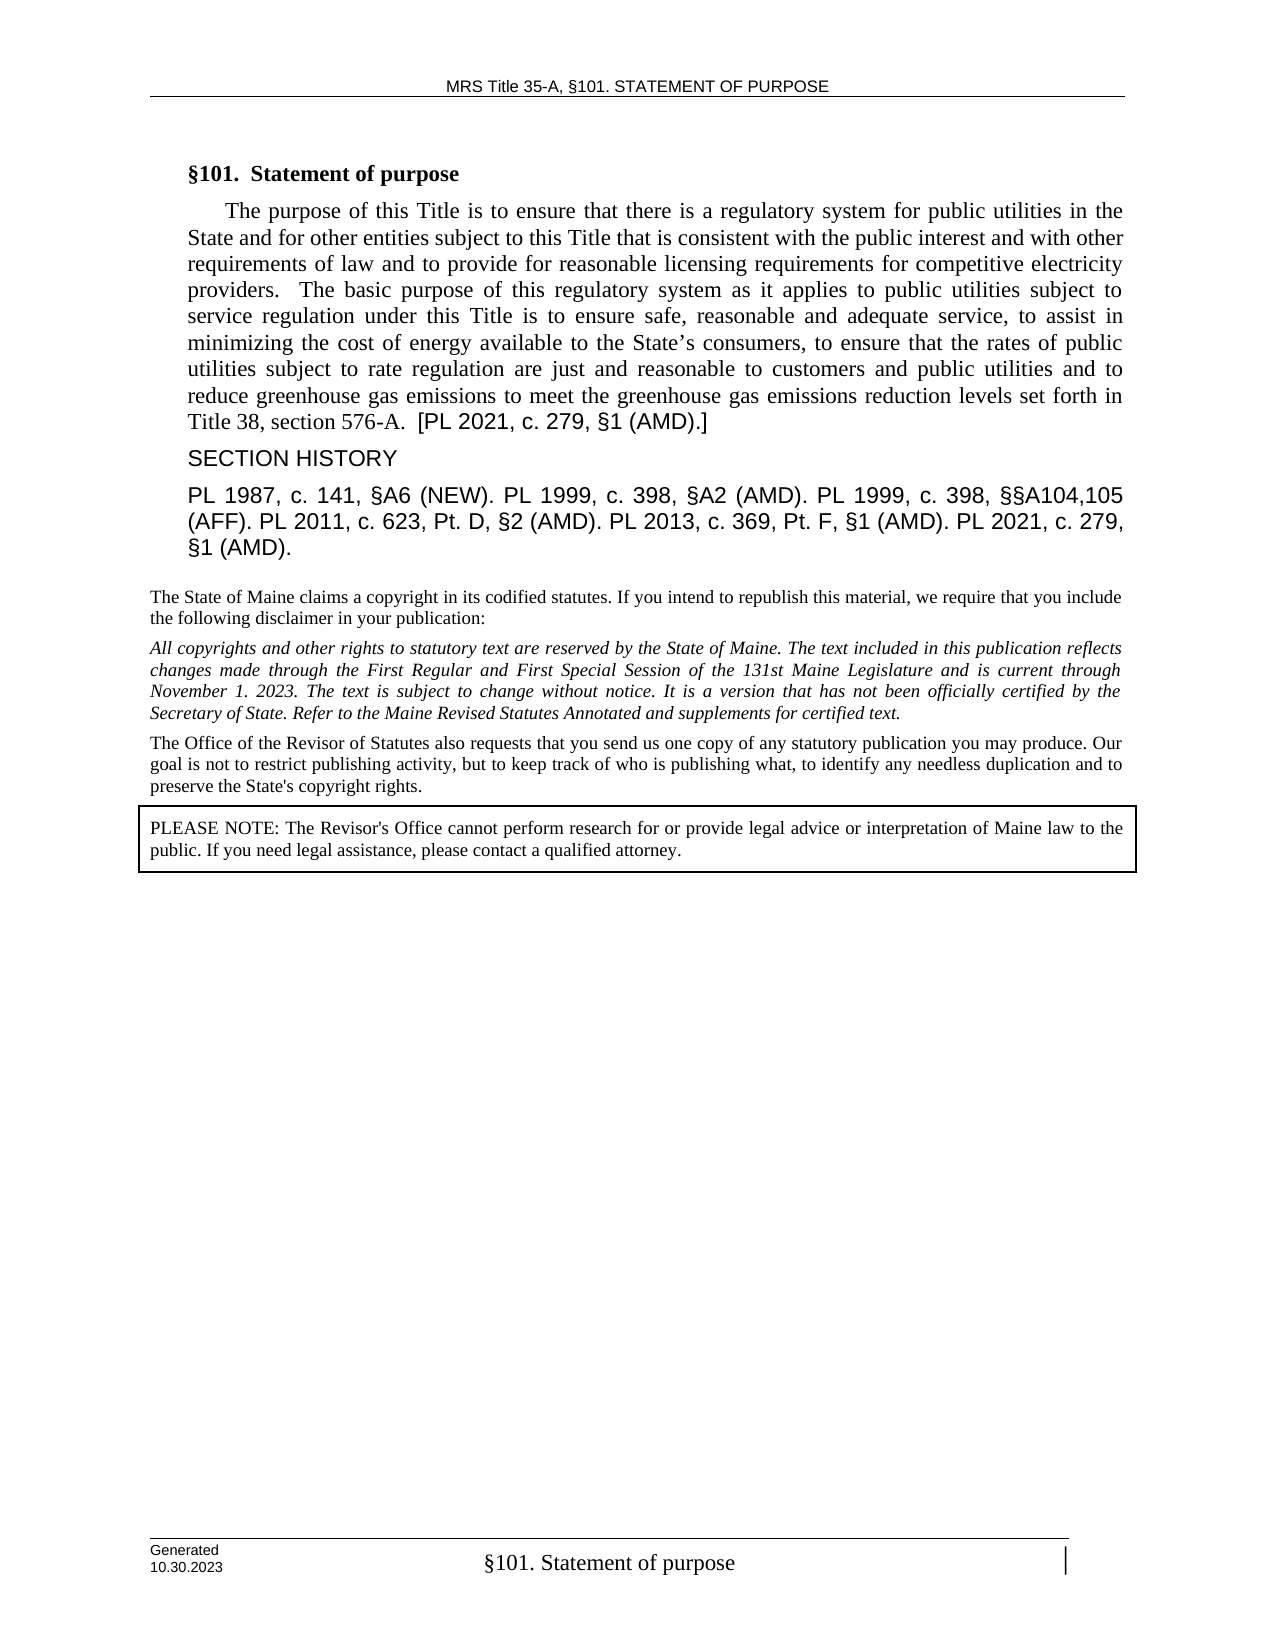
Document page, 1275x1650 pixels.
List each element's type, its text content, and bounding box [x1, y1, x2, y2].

text All copyrights and other rights to statutory text are reserved by the State of Maine. The text included in this publication reflects changes made through the First Regular and First Special Session of the 131st Maine Legislature and is current through November 1. 2023 . The text is subject to change without notice. It is a version that has not been officially certified by the Secretary of State. Refer to the Maine Revised Statutes Annotated and supplements for certified text. [150, 637, 1125, 723]
text The Office of the Revisor of Statutes also requests that you send us one copy of any statutory publication you may produce. Our goal is not to restrict publishing activity, but to keep track of who is publishing what, to identify any needless duplication and to preserve the State's copyright rights. [150, 732, 1125, 796]
text The State of Maine claims a copyright in its codified statutes. If you intend to republish this material, we require that you include the following disclaimer in your publication: [150, 586, 1125, 629]
text PL 1987, c. 141, §A6 (NEW). PL 1999, c. 398, §A2 (AMD). PL 1999, c. 398, §§A104,105 (AFF). PL 2011, c. 623, Pt. D, §2 (AMD). PL 2013, c. 369, Pt. F, §1 (AMD). PL 2021, c. 279, §1 (AMD). [187, 482, 1125, 561]
text SECTION HISTORY [187, 445, 1125, 471]
text PLEASE NOTE: The Revisor's Office cannot perform research for or provide legal advice or interpretation of Maine law to the public. If you need legal assistance, please contact a qualified attorney. [140, 807, 1135, 871]
text §101. Statement of purpose [187, 160, 1125, 187]
text The purpose of this Title is to ensure that there is a regulatory system for public utilities in the State and for other entities subject to this Title that is consistent with the public interest and with other requirements of law and to provide for reasonable licensing requirements for competitive electricity providers. The basic purpose of this regulatory system as it applies to public utilities subject to service regulation under this Title is to ensure safe, reasonable and adequate service, to assist in minimizing the cost of energy available to the State’s consumers, to ensure that the rates of public utilities subject to rate regulation are just and reasonable to customers and public utilities and to reduce greenhouse gas emissions to meet the greenhouse gas emissions reduction levels set forth in Title 38, section 576‑A. [PL 2021, c. 279, §1 (AMD).] [187, 197, 1125, 434]
